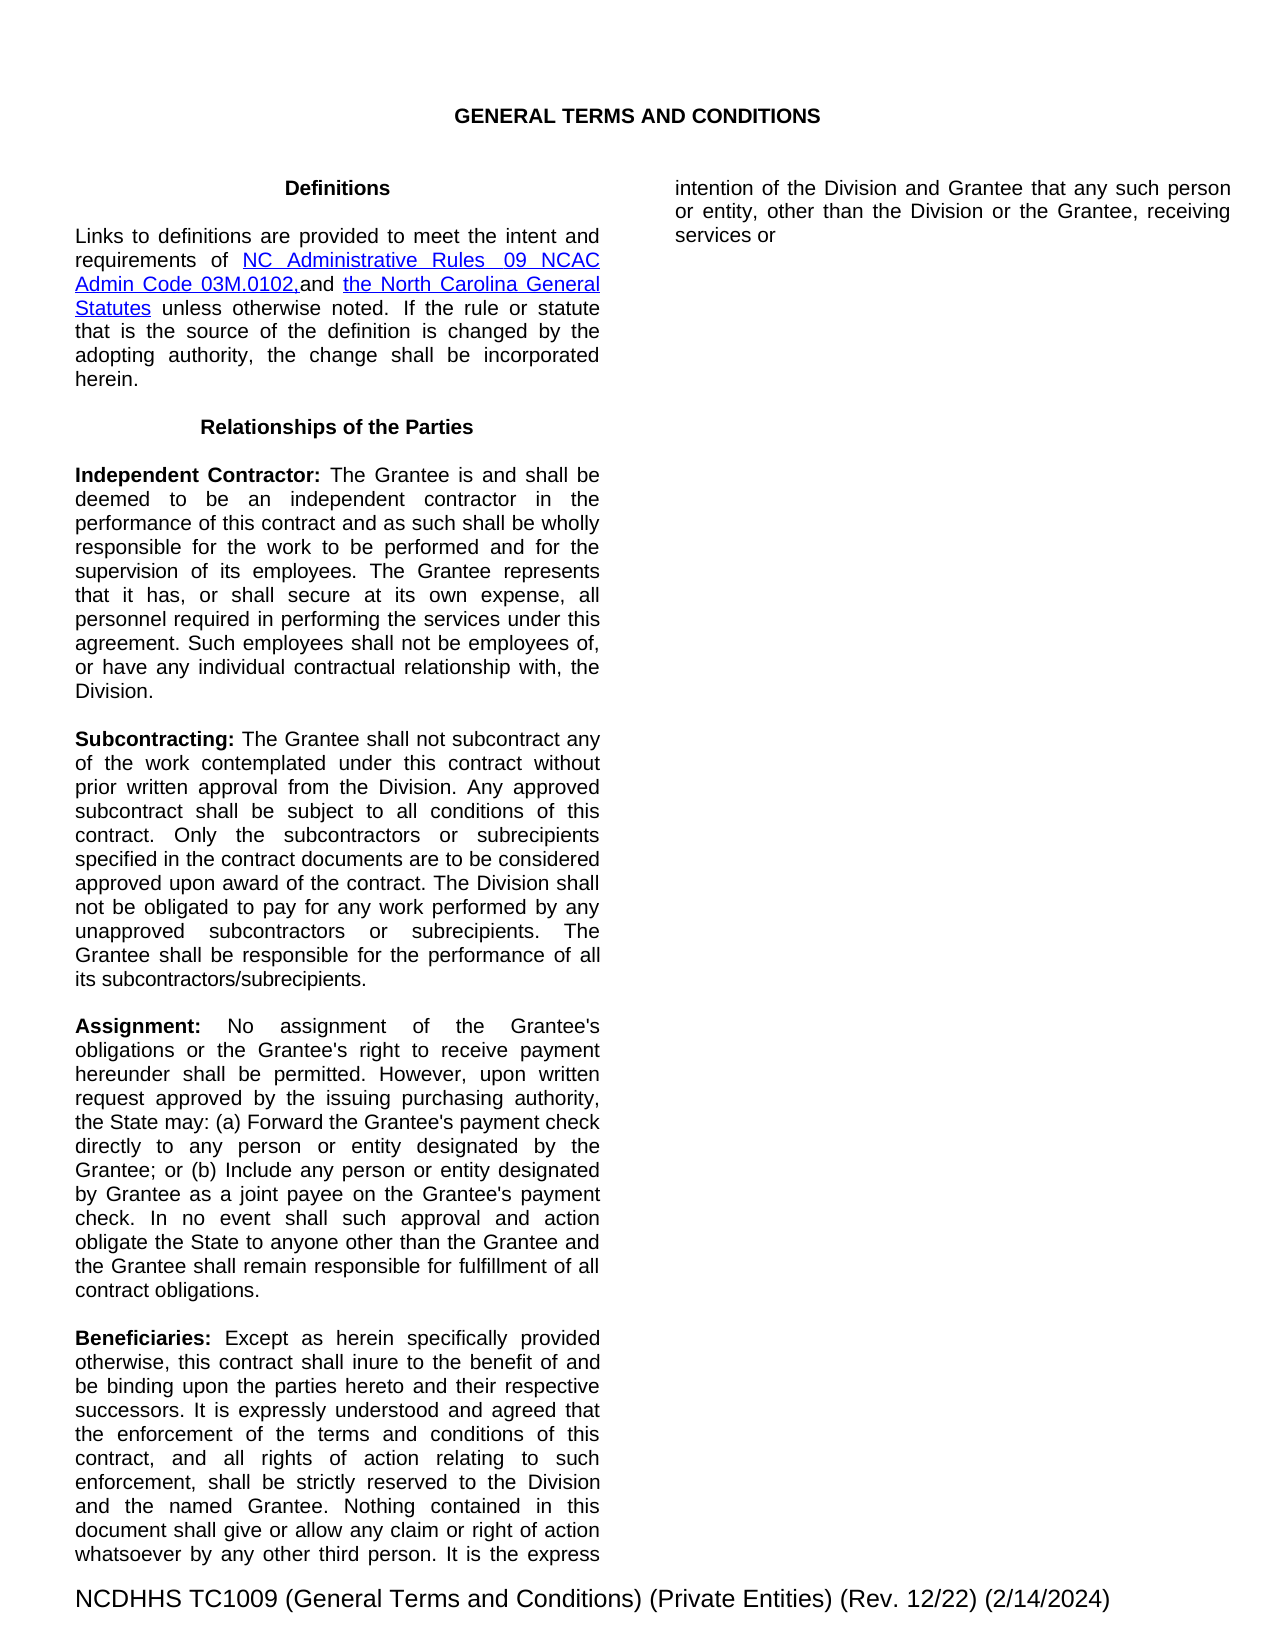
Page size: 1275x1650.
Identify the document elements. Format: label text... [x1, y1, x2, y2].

text Subcontracting: The Grantee shall not subcontract any of the work contemplated under this contract without prior written approval from the Division. Any approved subcontract shall be subject to all conditions of this contract. Only the subcontractors or subrecipients specified in the contract documents are to be considered approved upon award of the contract. The Division shall not be obligated to pay for any work performed by any unapproved subcontractors or subrecipients. The Grantee shall be responsible for the performance of all its subcontractors/subrecipients. [75, 727, 600, 990]
text Assignment: No assignment of the Grantee's obligations or the Grantee's right to receive payment hereunder shall be permitted. However, upon written request approved by the issuing purchasing authority, the State may: (a) Forward the Grantee's payment check directly to any person or entity designated by the Grantee; or (b) Include any person or entity designated by Grantee as a joint payee on the Grantee's payment check. In no event shall such approval and action obligate the State to anyone other than the Grantee and the Grantee shall remain responsible for fulfillment of all contract obligations. [75, 1014, 600, 1302]
text Independent Contractor: The Grantee is and shall be deemed to be an independent contractor in the performance of this contract and as such shall be wholly responsible for the work to be performed and for the supervision of its employees. The Grantee represents that it has, or shall secure at its own expense, all personnel required in performing the services under this agreement. Such employees shall not be employees of, or have any individual contractual relationship with, the Division. [75, 463, 600, 702]
text Beneficiaries: Except as herein specifically provided otherwise, this contract shall inure to the benefit of and be binding upon the parties hereto and their respective successors. It is expressly understood and agreed that the enforcement of the terms and conditions of this contract, and all rights of action relating to such enforcement, shall be strictly reserved to the Division and the named Grantee. Nothing contained in this document shall give or allow any claim or right of action whatsoever by any other third person. It is the express intention of the Division and Grantee that any such person or entity, other than the Division or the Grantee, receiving services or [75, 1326, 601, 1565]
text Links to definitions are provided to meet the intent and requirements of NC Administrative Rules 09 NCAC Admin Code 03M.0102,and the North Carolina General Statutes unless otherwise noted. If the rule or statute that is the source of the definition is changed by the adopting authority, the change shall be incorporated herein. [75, 223, 600, 391]
subtitle GENERAL TERMS AND CONDITIONS [39, 104, 1235, 128]
subtitle Relationships of the Parties [200, 415, 604, 439]
text Definitions [70, 175, 604, 199]
